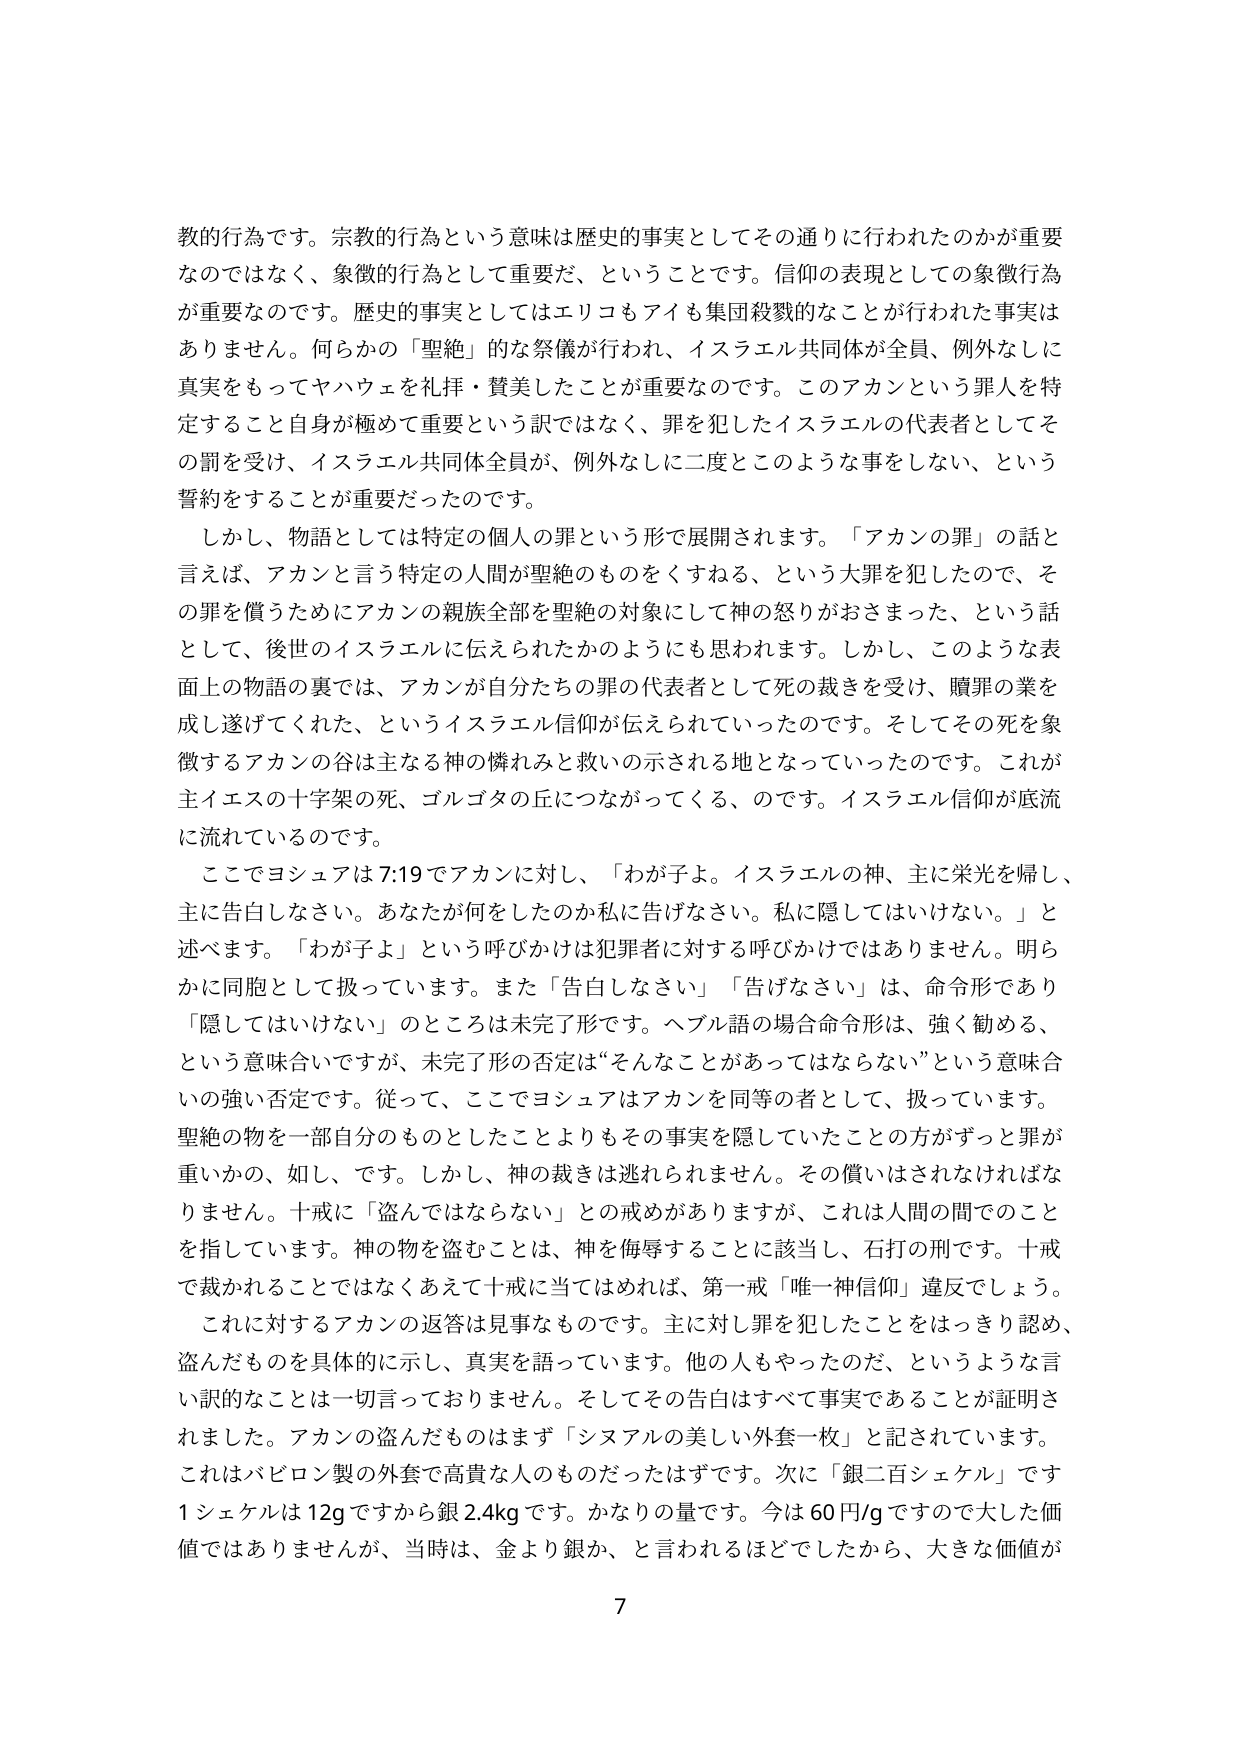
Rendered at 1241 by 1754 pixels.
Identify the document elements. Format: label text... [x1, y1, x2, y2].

text しかし、物語としては特定の個人の罪という形で展開されます。「アカンの罪」の話と言えば、アカンと言う特定の人間が聖絶のものをくすねる、という大罪を犯したので、その罪を償うためにアカンの親族全部を聖絶の対象にして神の怒りがおさまった、という話として、後世のイスラエルに伝えられたかのようにも思われます。しかし、このような表面上の物語の裏では、アカンが自分たちの罪の代表者として死の裁きを受け、贖罪の業を成し遂げてくれた、というイスラエル信仰が伝えられていったのです。そしてその死を象徴するアカンの谷は主なる神の憐れみと救いの示される地となっていったのです。これが主イエスの十字架の死、ゴルゴタの丘につながってくる、のです。イスラエル信仰が底流に流れているのです。 [177, 517, 1063, 854]
text ここでヨシュアは7:19でアカンに対し、「わが子よ。イスラエルの神、主に栄光を帰し、主に告白しなさい。あなたが何をしたのか私に告げなさい。私に隠してはいけない。」と述べます。「わが子よ」という呼びかけは犯罪者に対する呼びかけではありません。明らかに同胞として扱っています。また「告白しなさい」「告げなさい」は、命令形であり「隠してはいけない」のところは未完了形です。ヘブル語の場合命令形は、強く勧める、という意味合いですが、未完了形の否定は“そんなことがあってはならない”という意味合いの強い否定です。従って、ここでヨシュアはアカンを同等の者として、扱っています。聖絶の物を一部自分のものとしたことよりもその事実を隠していたことの方がずっと罪が重いかの、如し、です。しかし、神の裁きは逃れられません。その償いはされなければなりません。十戒に「盗んではならない」との戒めがありますが、これは人間の間でのことを指しています。神の物を盗むことは、神を侮辱することに該当し、石打の刑です。十戒で裁かれることではなくあえて十戒に当てはめれば、第一戒「唯一神信仰」違反でしょう。 [177, 854, 1063, 1304]
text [177, 217, 1063, 517]
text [177, 1304, 1063, 1567]
